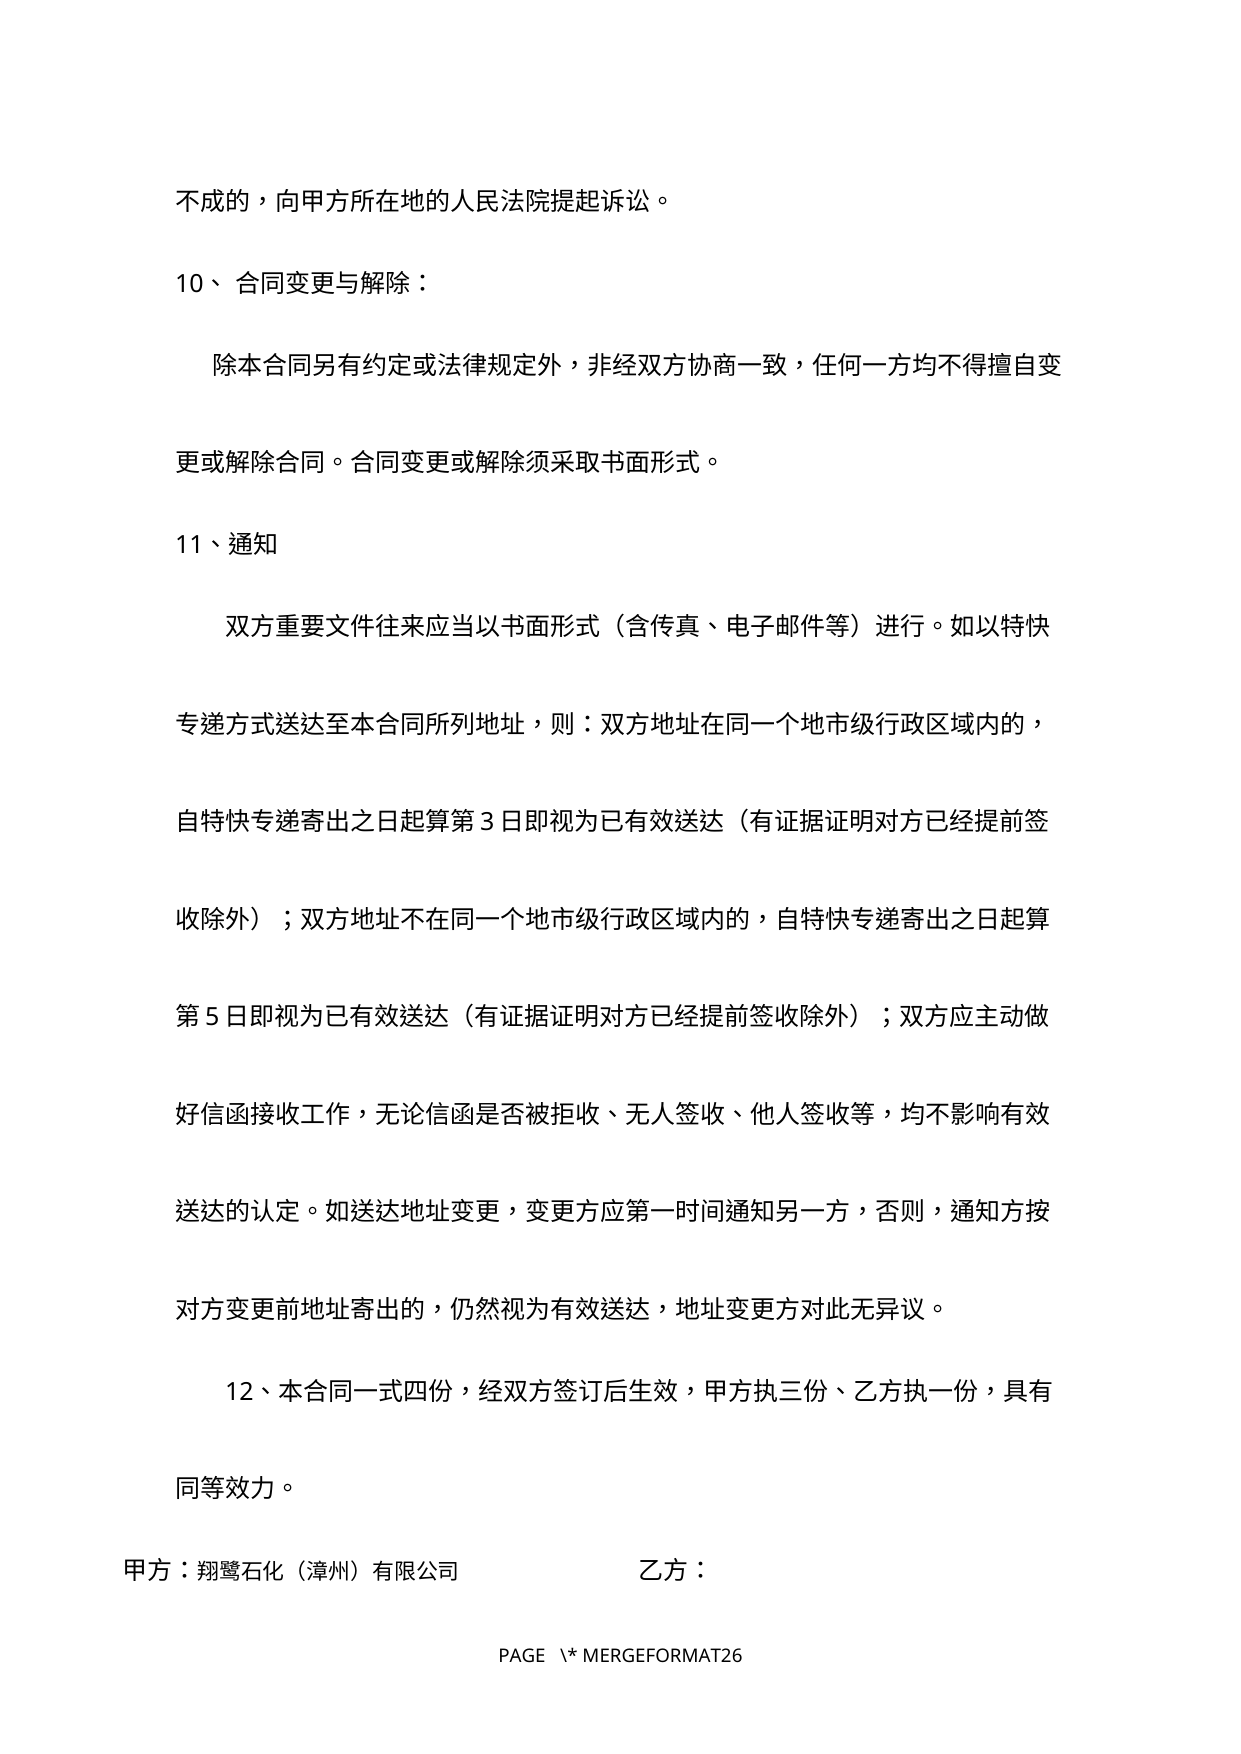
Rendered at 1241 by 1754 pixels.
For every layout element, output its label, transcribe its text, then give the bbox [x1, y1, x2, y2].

table_header 乙方： [627, 1538, 1129, 1616]
table_header 甲方：翔鹭石化（漳州）有限公司 [111, 1538, 627, 1616]
text 除本合同另有约定或法律规定外，非经双方协商一致，任何一方均不得擅自变更或解除合同。合同变更或解除须采取书面形式。 [175, 332, 1065, 494]
text 双方重要文件往来应当以书面形式（含传真、电子邮件等）进行。如以特快专递方式送达至本合同所列地址，则：双方地址在同一个地市级行政区域内的，自特快专递寄出之日起算第3日即视为已有效送达（有证据证明对方已经提前签收除外）；双方地址不在同一个地市级行政区域内的，自特快专递寄出之日起算第5日即视为已有效送达（有证据证明对方已经提前签收除外）；双方应主动做好信函接收工作，无论信函是否被拒收、无人签收、他人签收等，均不影响有效送达的认定。如送达地址变更，变更方应第一时间通知另一方，否则，通知方按对方变更前地址寄出的，仍然视为有效送达，地址变更方对此无异议。 [175, 593, 1065, 1341]
text 12、本合同一式四份，经双方签订后生效，甲方执三份、乙方执一份，具有同等效力。 [175, 1358, 1065, 1521]
text 11、通知 [175, 512, 1065, 577]
text 10、 合同变更与解除： [175, 250, 1065, 315]
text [175, 168, 1065, 233]
